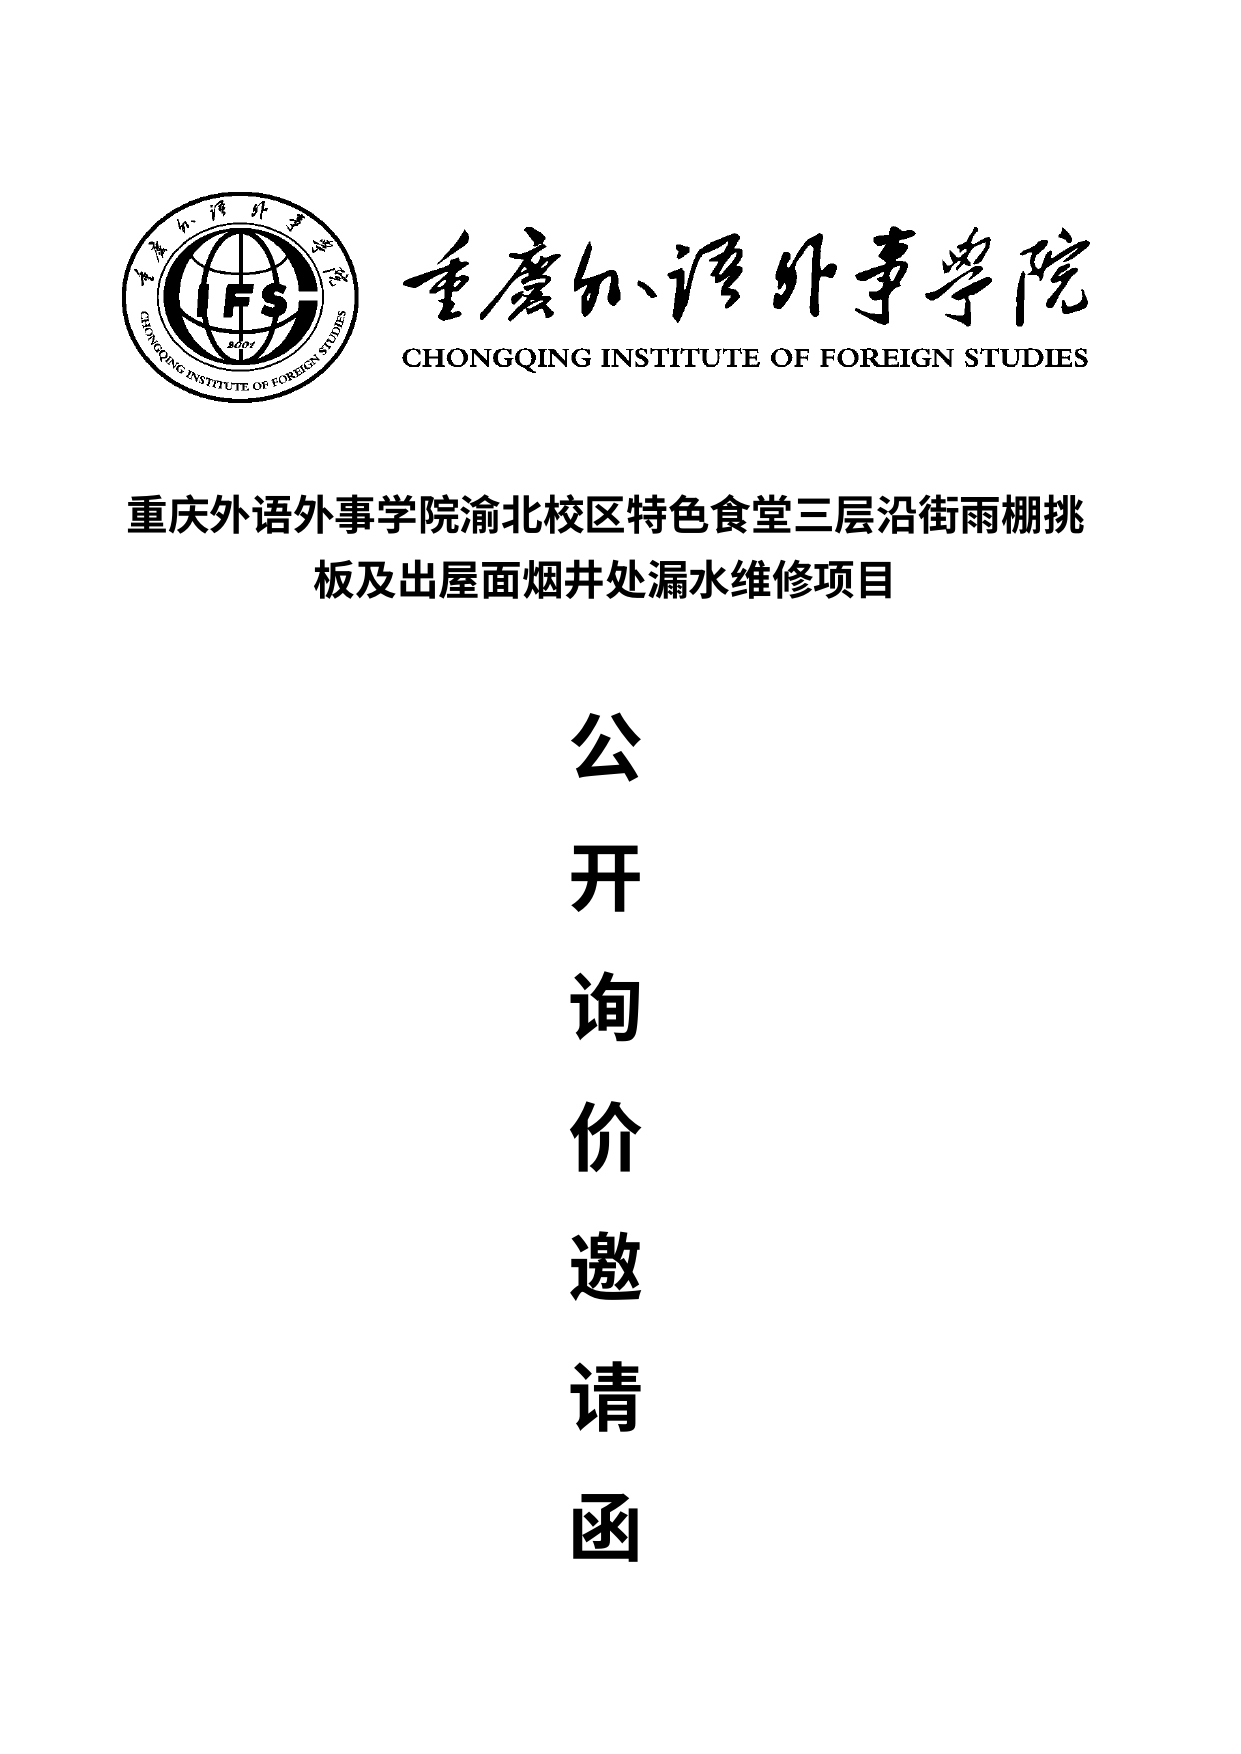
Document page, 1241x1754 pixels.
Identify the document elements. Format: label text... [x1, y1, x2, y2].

text 公 [118, 677, 1093, 807]
text 函 [118, 1457, 1093, 1587]
text 邀 [118, 1197, 1093, 1327]
text 价 [118, 1067, 1093, 1197]
text 询 [118, 937, 1093, 1067]
text 请 [118, 1327, 1093, 1457]
text 重庆外语外事学院渝北校区特色食堂三层沿街雨棚挑板及出屋面烟井处漏水维修项目 [118, 480, 1093, 610]
text 开 [118, 807, 1093, 937]
